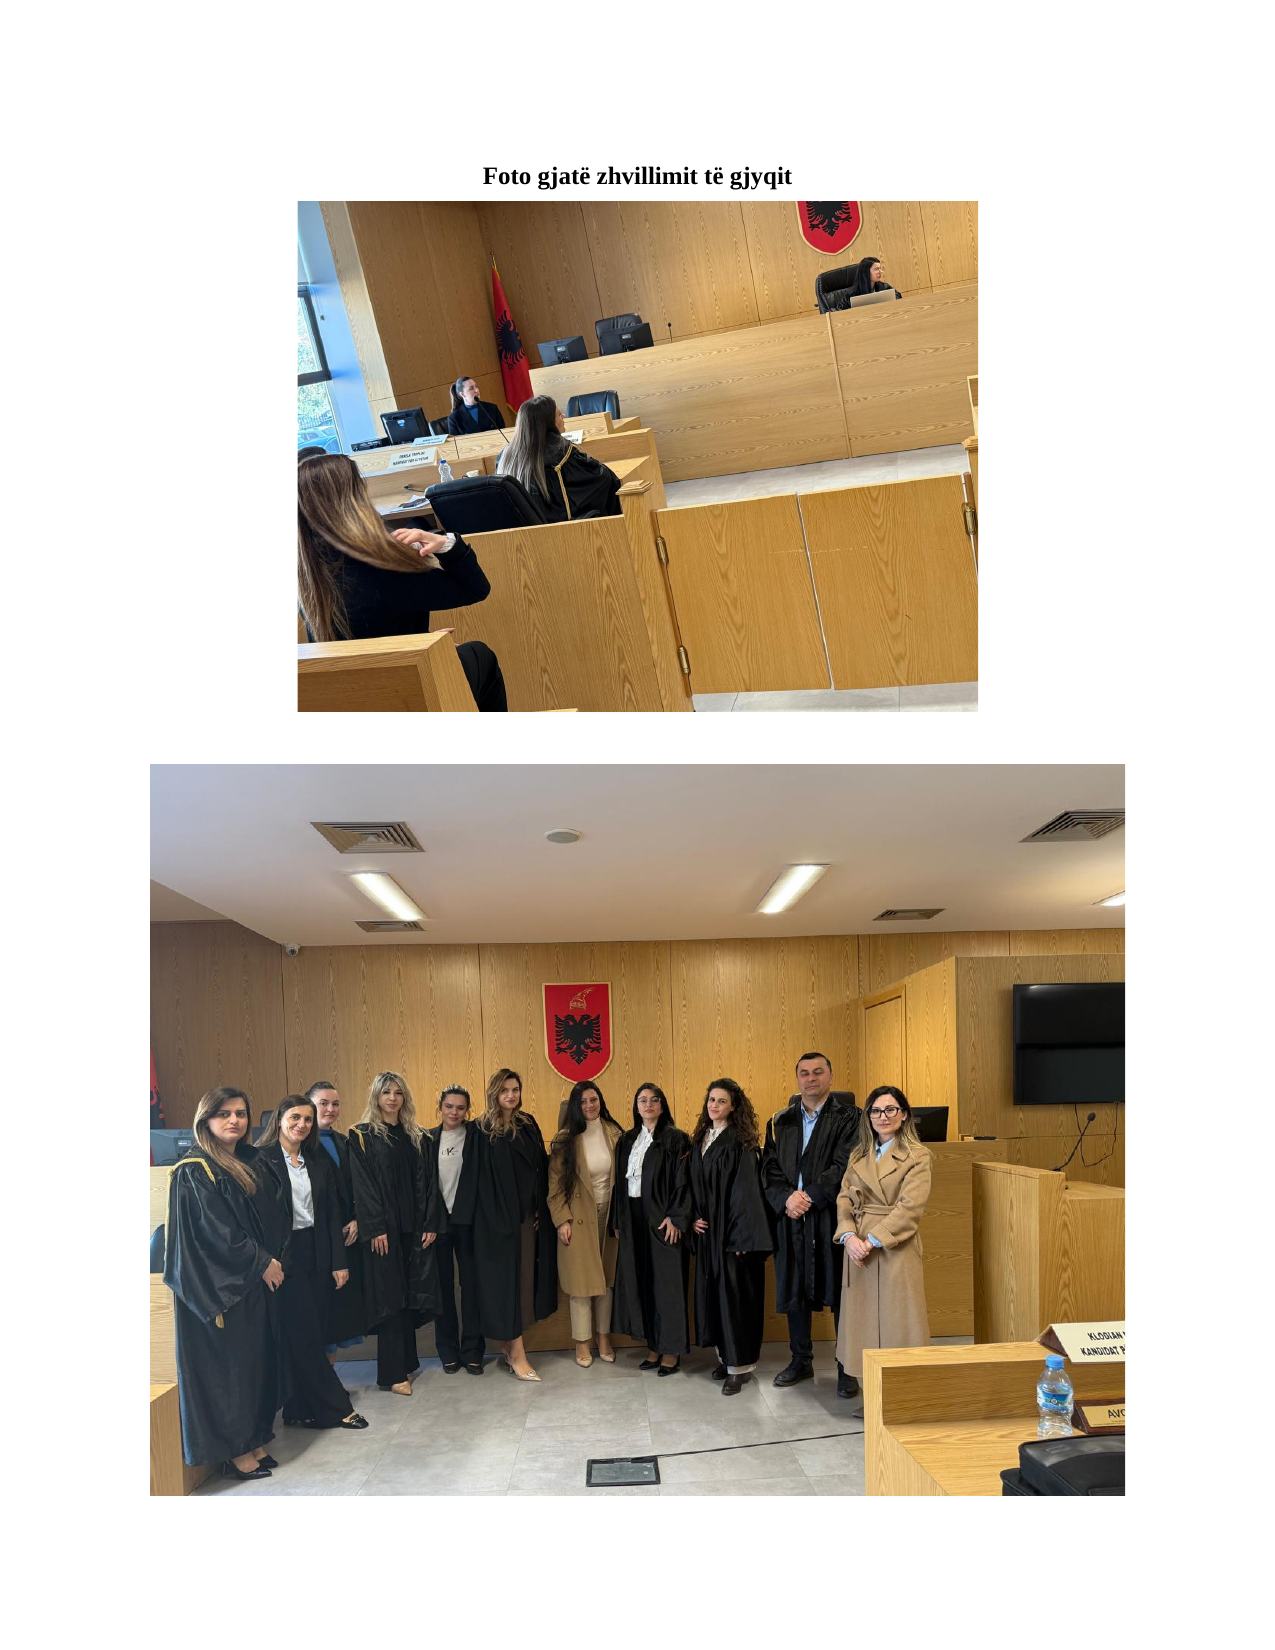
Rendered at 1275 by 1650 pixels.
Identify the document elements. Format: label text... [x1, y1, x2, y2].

text Foto gjatë zhvillimit të gjyqit [150, 161, 1125, 190]
picture [297, 201, 979, 712]
picture [150, 764, 1125, 1496]
